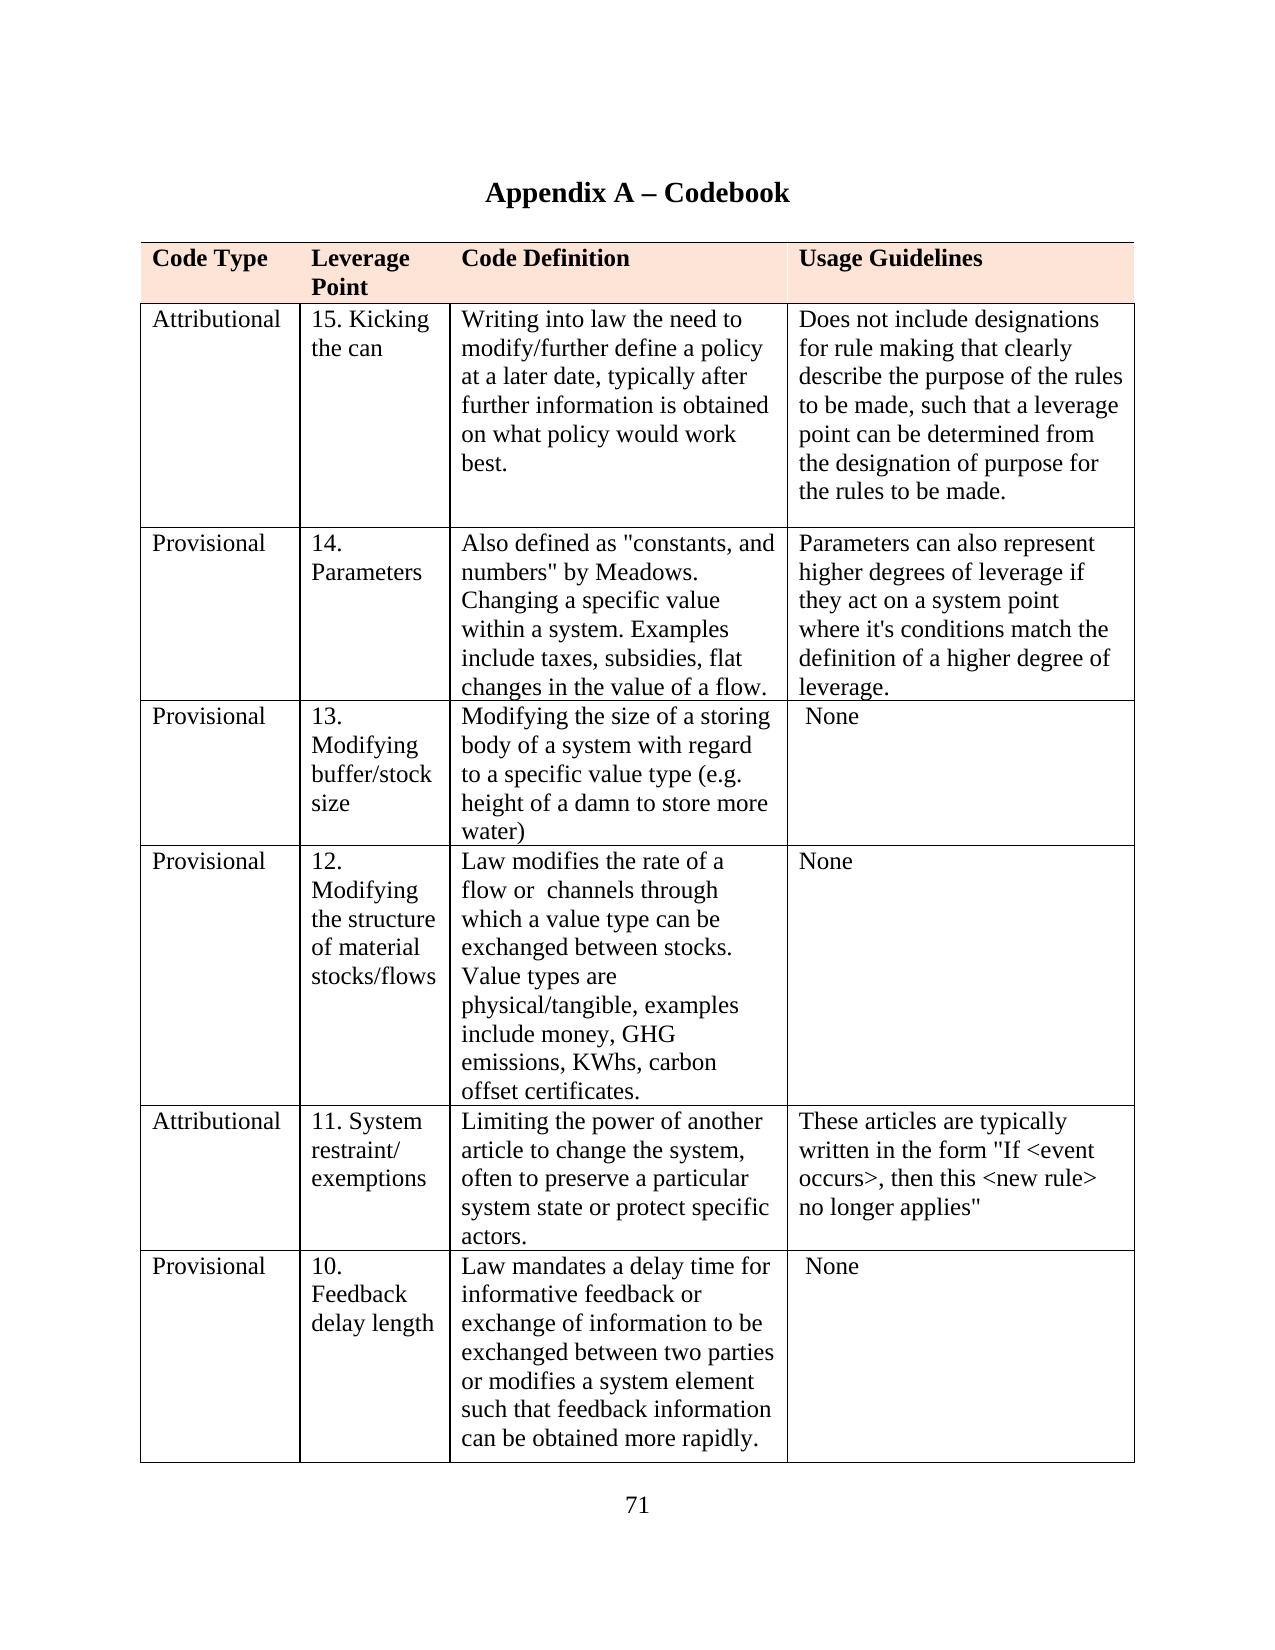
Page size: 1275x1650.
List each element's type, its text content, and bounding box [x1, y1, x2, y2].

table_cell Provisional [141, 528, 299, 700]
table_cell These articles are typically written in the form "If <event occurs>, then this <new rule> no longer applies" [788, 1106, 1134, 1250]
table_cell Provisional [141, 701, 299, 845]
table_cell Writing into law the need to modify/further define a policy at a later date, typically after further information is obtained on what policy would work best. [451, 304, 787, 527]
table_cell 10. Feedback delay length [301, 1251, 449, 1462]
table_cell Modifying the size of a storing body of a system with regard to a specific value type (e.g. height of a damn to store more water) [451, 701, 787, 845]
table_cell Provisional [141, 1251, 299, 1462]
table_cell None [788, 846, 1134, 1105]
table_cell None [788, 701, 1134, 845]
table_header Leverage Point [300, 243, 450, 303]
table_cell Law modifies the rate of a flow or channels through which a value type can be exchanged between stocks. Value types are physical/tangible, examples include money, GHG emissions, KWhs, carbon offset certificates. [451, 846, 787, 1105]
table_cell 14. Parameters [301, 528, 449, 700]
table_cell None [788, 1251, 1134, 1462]
table_header Code Definition [450, 243, 787, 303]
table_cell Provisional [141, 846, 299, 1105]
table_cell Parameters can also represent higher degrees of leverage if they act on a system point where it's conditions match the definition of a higher degree of leverage. [788, 528, 1134, 700]
table_cell Also defined as "constants, and numbers" by Meadows. Changing a specific value within a system. Examples include taxes, subsidies, flat changes in the value of a flow. [451, 528, 787, 700]
table_cell Does not include designations for rule making that clearly describe the purpose of the rules to be made, such that a leverage point can be determined from the designation of purpose for the rules to be made. [788, 304, 1134, 527]
table_cell 15. Kicking the can [301, 304, 449, 527]
subtitle Appendix A – Codebook [150, 175, 1125, 208]
table_cell 13. Modifying buffer/stock size [301, 701, 449, 845]
table_cell 11. System restraint/ exemptions [301, 1106, 449, 1250]
table_header Code Type [141, 243, 300, 303]
table_cell 12. Modifying the structure of material stocks/flows [301, 846, 449, 1105]
table_header Usage Guidelines [788, 243, 1134, 303]
table_cell Law mandates a delay time for informative feedback or exchange of information to be exchanged between two parties or modifies a system element such that feedback information can be obtained more rapidly. [451, 1251, 787, 1462]
table_cell Attributional [141, 1106, 299, 1250]
table_cell Limiting the power of another article to change the system, often to preserve a particular system state or protect specific actors. [451, 1106, 787, 1250]
table_cell Attributional [141, 304, 299, 527]
